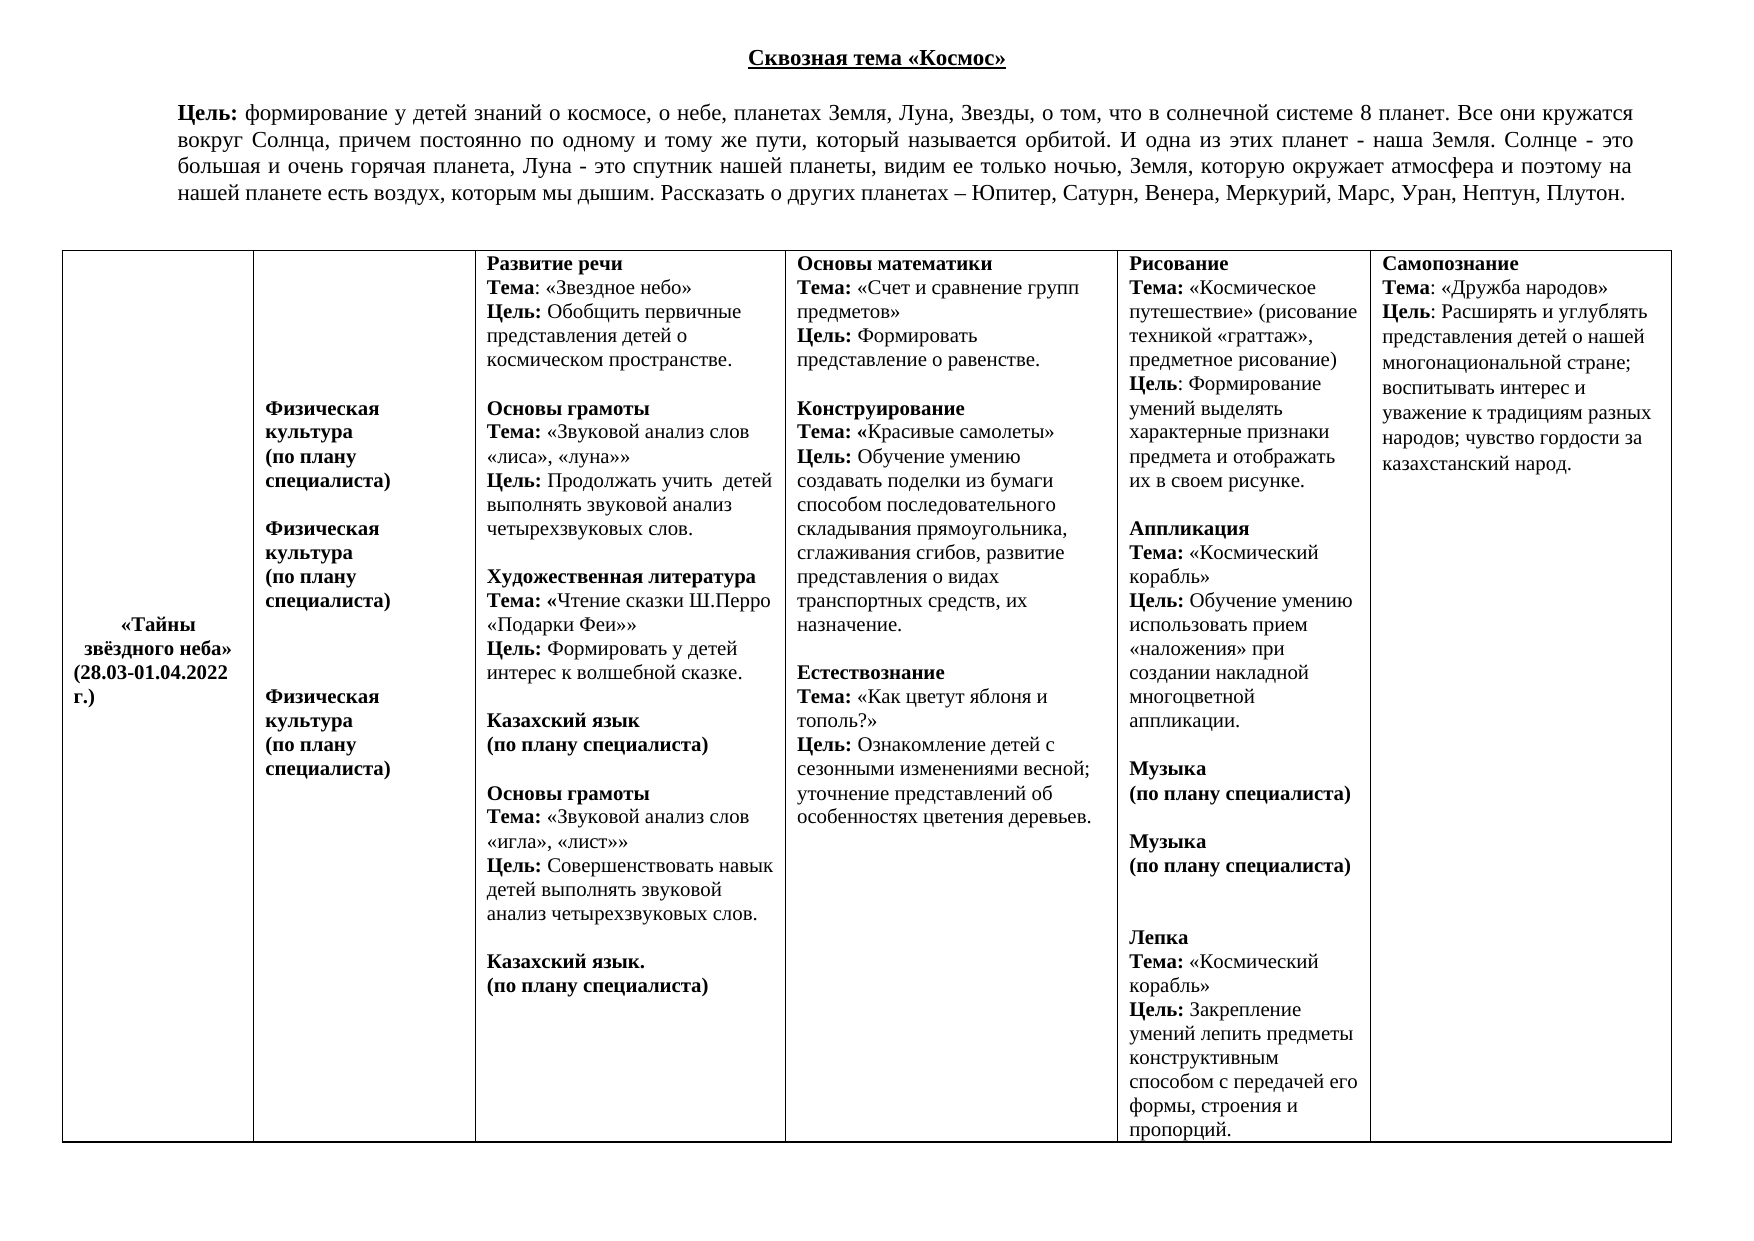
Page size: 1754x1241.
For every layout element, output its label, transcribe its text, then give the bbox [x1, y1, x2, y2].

table_header Рисование Тема: «Космическое путешествие» (рисование техникой «граттаж», предметное рисование) Цель: Формирование умений выделять характерные признаки предмета и отображать их в своем рисунке. Аппликация Тема: «Космический корабль» Цель: Обучение умению использовать прием «наложения» при создании накладной многоцветной аппликации. Музыка (по плану специалиста) Музыка (по плану специалиста) Лепка Тема: «Космический корабль» Цель: Закрепление умений лепить предметы конструктивным способом с передачей его формы, строения и пропорций. [1118, 251, 1370, 1141]
text Сквозная тема «Космос» [118, 44, 1636, 71]
text Цель: формирование у детей знаний о космосе, о небе, планетах Земля, Луна, Звезды, о том, что в солнечной системе 8 планет. Все они кружатся вокруг Солнца, причем постоянно по одному и тому же пути, который называется орбитой. И одна из этих планет - наша Земля. Солнце - это большая и очень горячая планета, Луна - это спутник нашей планеты, видим ее только ночью, Земля, которую окружает атмосфера и поэтому на нашей планете есть воздух, которым мы дышим. Рассказать о других планетах – Юпитер, Сатурн, Венера, Меркурий, Марс, Уран, Нептун, Плутон. [177, 99, 1636, 205]
table_header Самопознание Тема: «Дружба народов» Цель: Расширять и углублять представления детей о нашей многонациональной стране; воспитывать интерес и уважение к традициям разных народов; чувство гордости за казахстанский народ. [1371, 251, 1671, 1141]
table_header Основы математики Тема: «Счет и сравнение групп предметов» Цель: Формировать представление о равенстве. Конструирование Тема: «Красивые самолеты» Цель: Обучение умению создавать поделки из бумаги способом последовательного складывания прямоугольника, сглаживания сгибов, развитие представления о видах транспортных средств, их назначение. Естествознание Тема: «Как цветут яблоня и тополь?» Цель: Ознакомление детей с сезонными изменениями весной; уточнение представлений об особенностях цветения деревьев. [786, 251, 1117, 1141]
table_header Физическая культура (по плану специалиста) Физическая культура (по плану специалиста) Физическая культура (по плану специалиста) [254, 251, 475, 1141]
table_header Развитие речи Тема: «Звездное небо» Цель: Обобщить первичные представления детей о космическом пространстве. Основы грамоты Тема: «Звуковой анализ слов «лиса», «луна»» Цель: Продолжать учить детей выполнять звуковой анализ четырехзвуковых слов. Художественная литература Тема: «Чтение сказки Ш.Перро «Подарки Феи»» Цель: Формировать у детей интерес к волшебной сказке. Казахский язык (по плану специалиста) Основы грамоты Тема: «Звуковой анализ слов «игла», «лист»» Цель: Совершенствовать навык детей выполнять звуковой анализ четырехзвуковых слов. Казахский язык. (по плану специалиста) [476, 251, 785, 1141]
table_header «Тайны звёздного неба» (28.03-01.04.2022 г.) [63, 251, 253, 1141]
